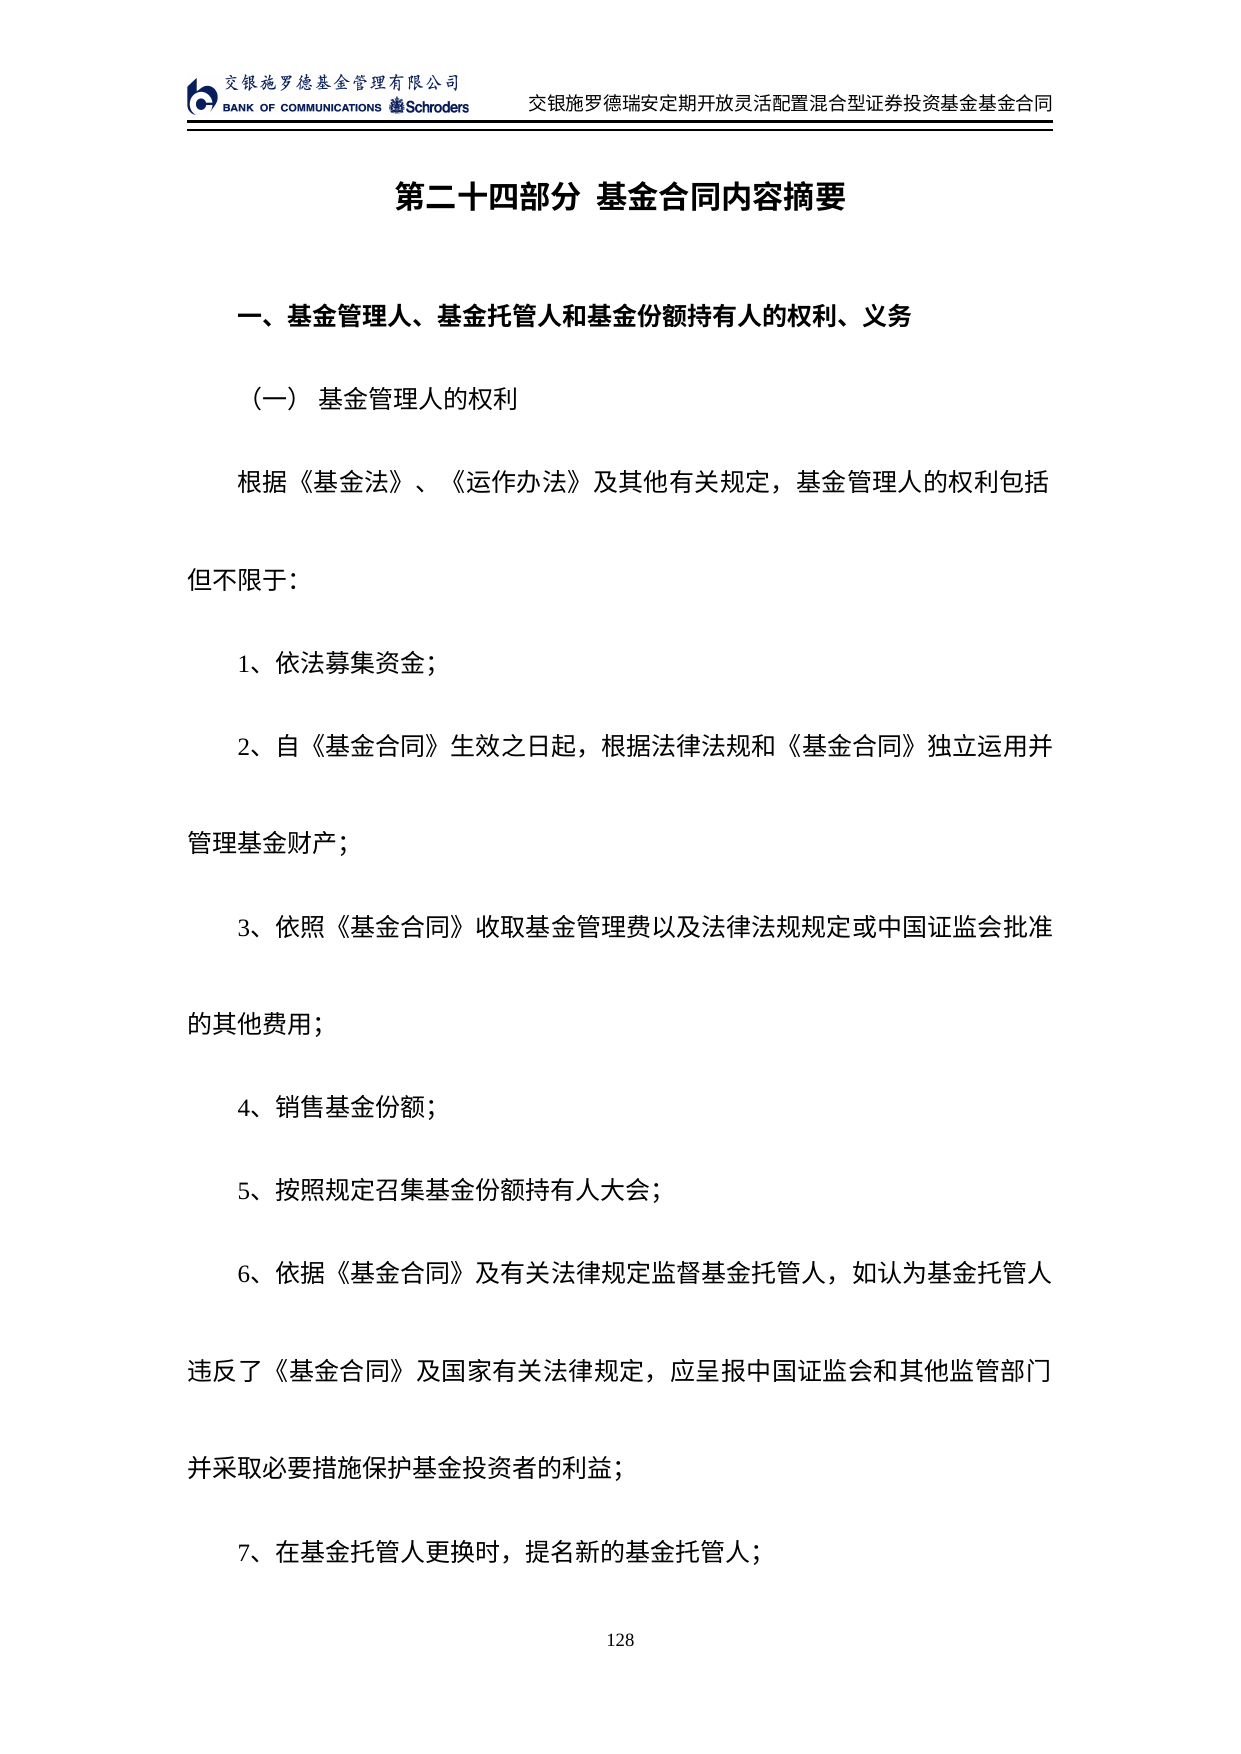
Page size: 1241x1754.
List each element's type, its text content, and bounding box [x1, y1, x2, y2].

text 6、依据《基金合同》及有关法律规定监督基金托管人，如认为基金托管人违反了《基金合同》及国家有关法律规定，应呈报中国证监会和其他监管部门，并采取必要措施保护基金投资者的利益； [187, 1239, 1053, 1499]
text 7、在基金托管人更换时，提名新的基金托管人； [187, 1518, 1053, 1583]
text 1、依法募集资金； [187, 629, 1053, 694]
text 2、自《基金合同》生效之日起，根据法律法规和《基金合同》独立运用并管理基金财产； [187, 712, 1053, 874]
text 3、依照《基金合同》收取基金管理费以及法律法规规定或中国证监会批准的其他费用； [187, 893, 1053, 1055]
text 5、按照规定召集基金份额持有人大会； [187, 1156, 1053, 1221]
picture [187, 74, 469, 115]
subtitle 第二十四部分 基金合同内容摘要 [187, 162, 1053, 227]
text （一） 基金管理人的权利 [187, 365, 1053, 430]
text 一、基金管理人、基金托管人和基金份额持有人的权利、义务 [187, 282, 1053, 347]
text 根据《基金法》、《运作办法》及其他有关规定，基金管理人的权利包括但不限于： [187, 448, 1053, 611]
text 4、销售基金份额； [187, 1073, 1053, 1138]
